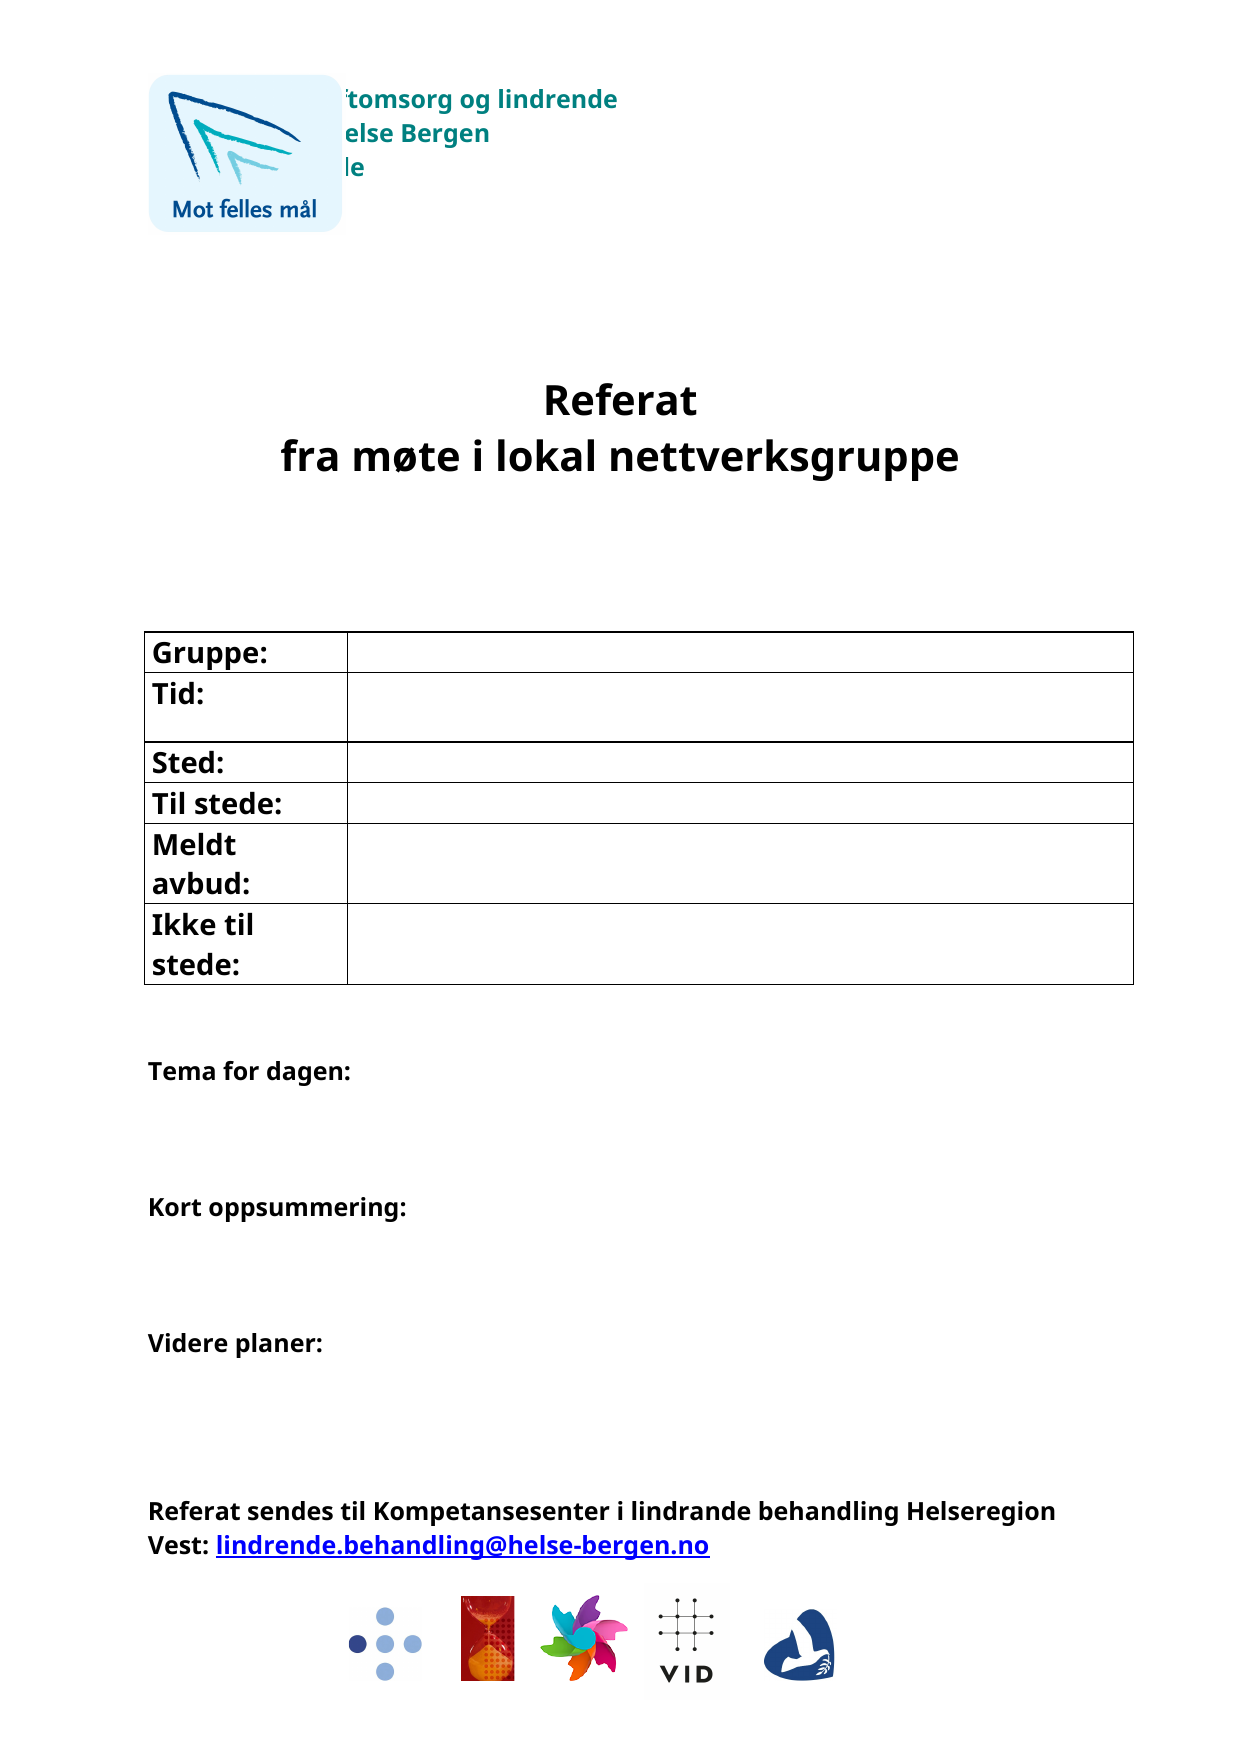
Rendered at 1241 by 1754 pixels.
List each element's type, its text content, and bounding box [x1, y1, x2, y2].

table_cell Til stede: [145, 783, 347, 823]
table_cell Tid: [145, 673, 347, 741]
table_cell [348, 824, 1133, 903]
table_cell [348, 783, 1133, 823]
text Videre planer: [148, 1326, 1092, 1360]
picture [764, 1609, 838, 1681]
table_header [348, 633, 1133, 672]
table_cell Sted: [145, 743, 347, 782]
text Kort oppsummering: [148, 1189, 1092, 1223]
picture [540, 1595, 628, 1681]
text fra møte i lokal nettverksgruppe [148, 427, 1092, 484]
table_cell [348, 904, 1133, 984]
text Tema for dagen: [148, 1053, 1092, 1087]
table_header Gruppe: [145, 633, 347, 672]
picture [147, 73, 346, 235]
table_cell [348, 743, 1133, 782]
text Referat [148, 370, 1092, 427]
table_cell Ikke til stede: [145, 904, 347, 984]
picture [461, 1596, 515, 1681]
table_cell [348, 673, 1133, 741]
table_cell Meldt avbud: [145, 824, 347, 903]
picture [348, 1607, 422, 1681]
